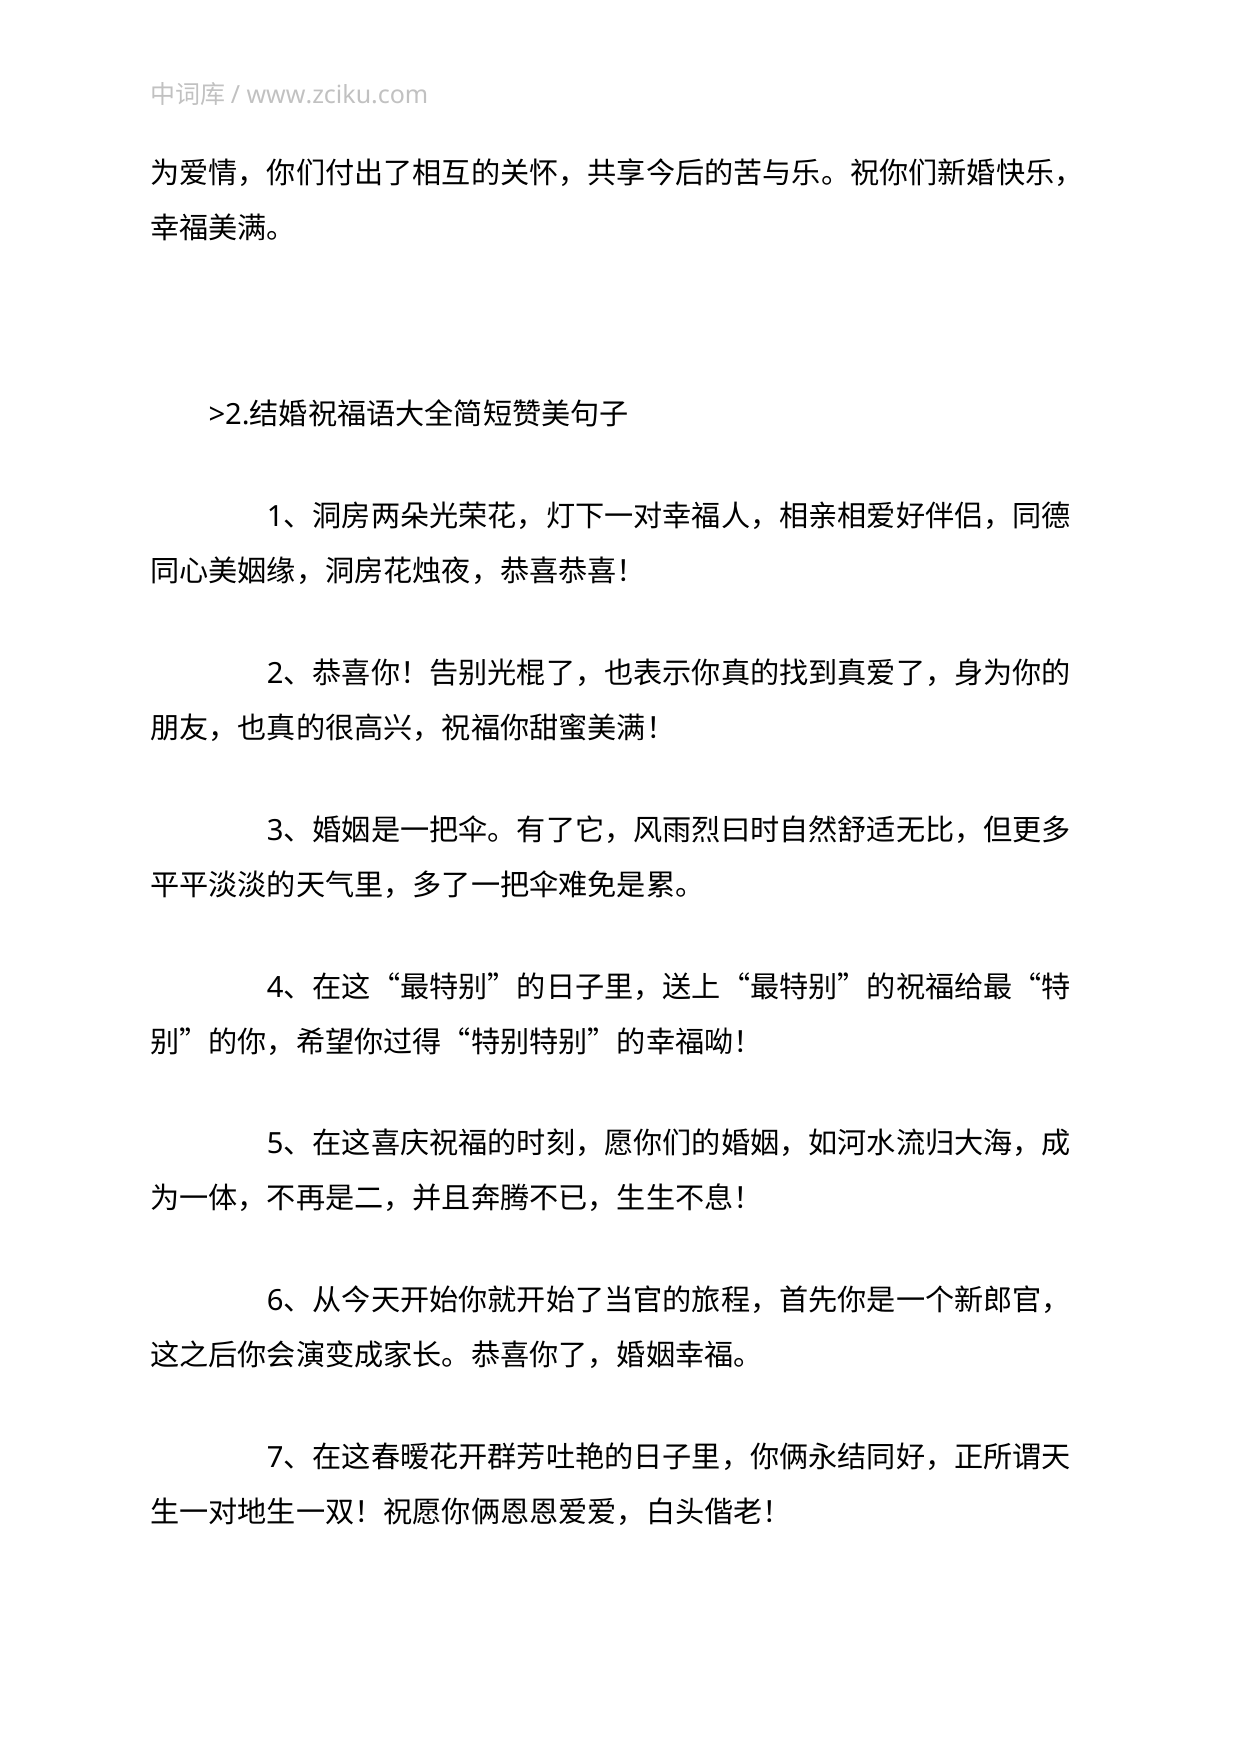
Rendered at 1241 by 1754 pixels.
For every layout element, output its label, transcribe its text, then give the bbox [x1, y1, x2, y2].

text 2、恭喜你！告别光棍了，也表示你真的找到真爱了，身为你的朋友，也真的很高兴，祝福你甜蜜美满！ [150, 649, 1090, 747]
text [150, 150, 1090, 247]
text 5、在这喜庆祝福的时刻，愿你们的婚姻，如河水流归大海，成为一体，不再是二，并且奔腾不已，生生不息！ [150, 1120, 1090, 1217]
text 4、在这“最特别”的日子里，送上“最特别”的祝福给最“特别”的你，希望你过得“特别特别”的幸福呦！ [150, 963, 1090, 1060]
text 3、婚姻是一把伞。有了它，风雨烈曰时自然舒适无比，但更多平平淡淡的天气里，多了一把伞难免是累。 [150, 806, 1090, 904]
text 7、在这春暧花开群芳吐艳的日子里，你俩永结同好，正所谓天生一对地生一双！祝愿你俩恩恩爱爱，白头偕老！ [150, 1433, 1090, 1531]
text 6、从今天开始你就开始了当官的旅程，首先你是一个新郎官，这之后你会演变成家长。恭喜你了，婚姻幸福。 [150, 1277, 1090, 1374]
text 1、洞房两朵光荣花，灯下一对幸福人，相亲相爱好伴侣，同德同心美姻缘，洞房花烛夜，恭喜恭喜！ [150, 493, 1090, 590]
text >2.结婚祝福语大全简短赞美句子 [150, 391, 1090, 433]
